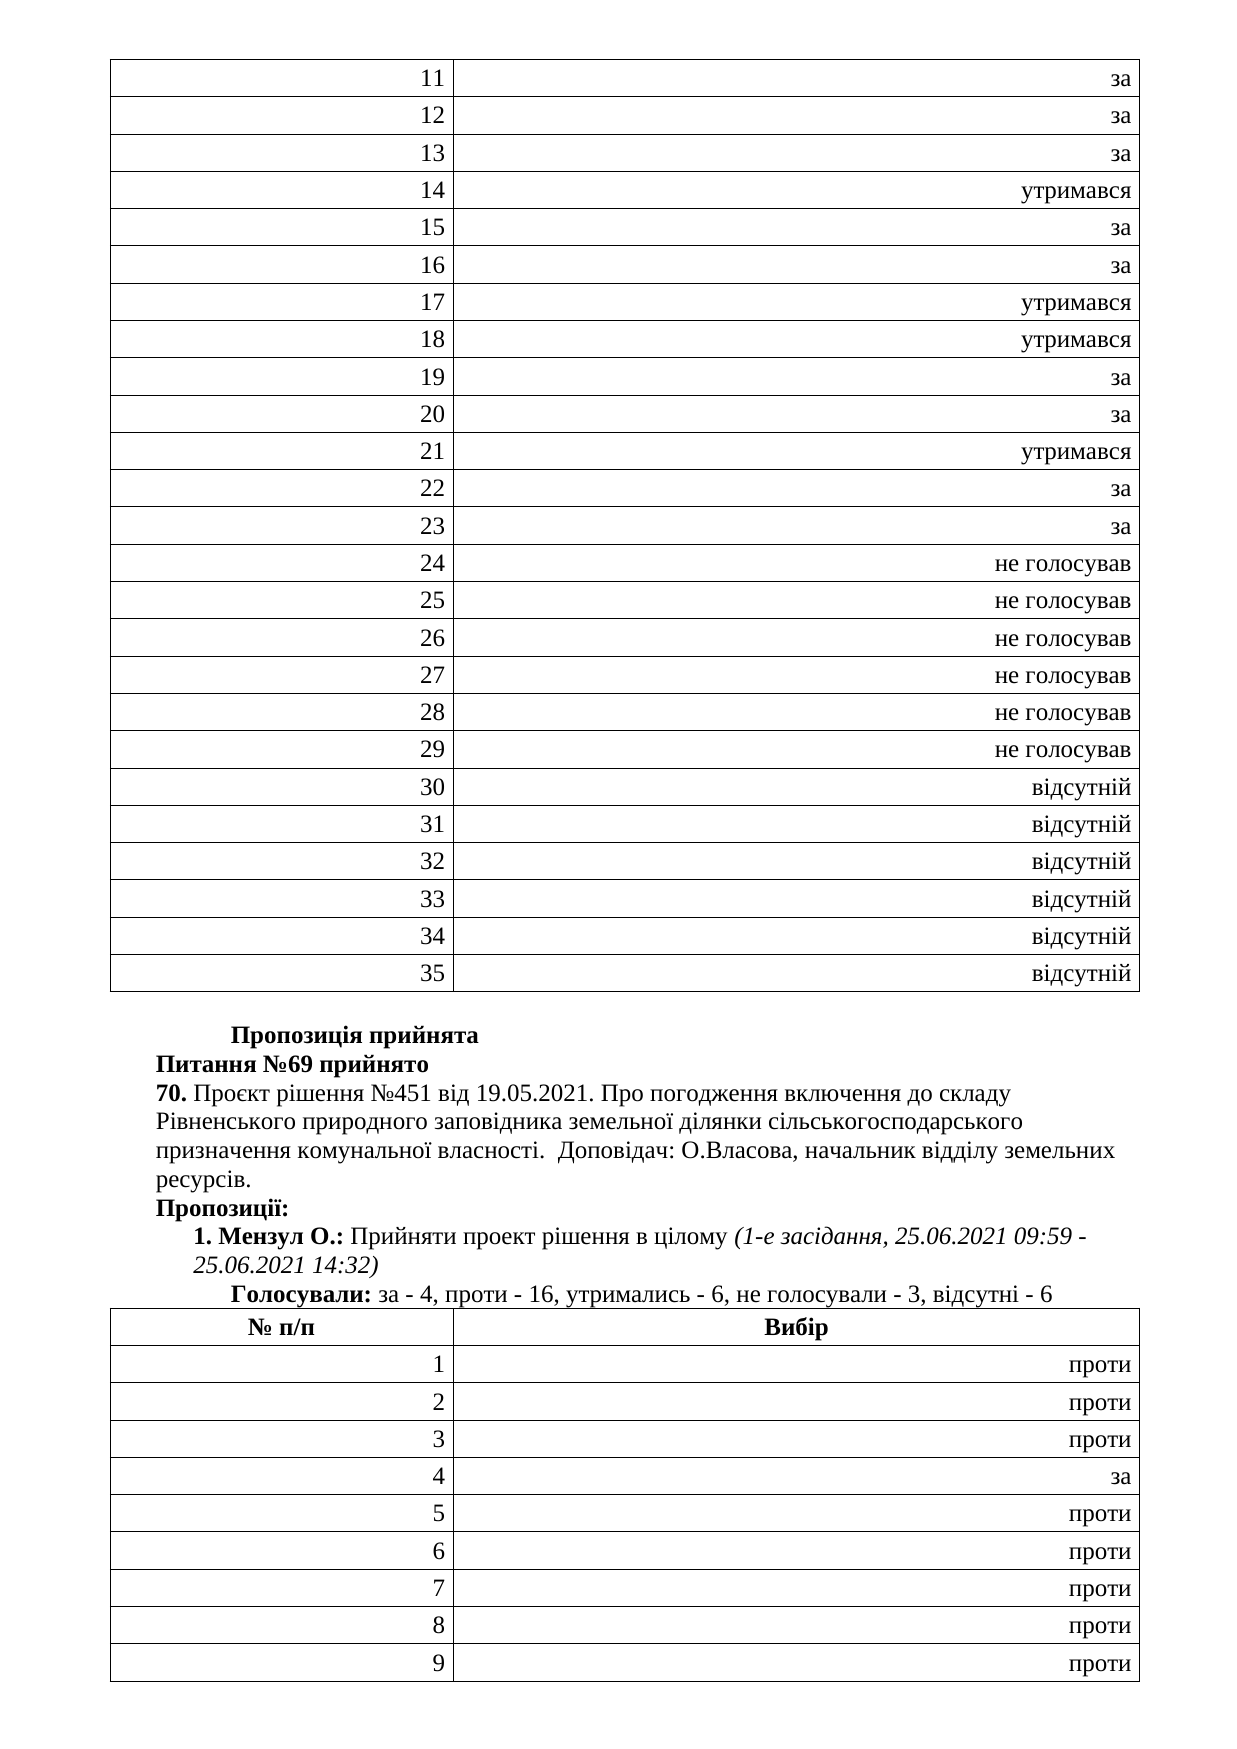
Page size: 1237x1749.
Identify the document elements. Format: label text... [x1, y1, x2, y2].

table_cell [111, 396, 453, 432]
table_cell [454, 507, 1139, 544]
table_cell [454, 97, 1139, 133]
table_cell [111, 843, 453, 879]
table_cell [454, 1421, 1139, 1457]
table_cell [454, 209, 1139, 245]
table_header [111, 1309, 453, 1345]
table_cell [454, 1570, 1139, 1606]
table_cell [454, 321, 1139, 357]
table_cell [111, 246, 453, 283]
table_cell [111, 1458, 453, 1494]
text Питання №69 прийнято [156, 1049, 1148, 1078]
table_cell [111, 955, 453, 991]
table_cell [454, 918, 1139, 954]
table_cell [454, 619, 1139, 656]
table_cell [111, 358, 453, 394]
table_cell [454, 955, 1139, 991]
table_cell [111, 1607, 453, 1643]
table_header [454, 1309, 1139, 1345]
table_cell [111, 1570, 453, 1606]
text 1. Мензул О.: Прийняти проект рішення в цілому (1-е засідання, 25.06.2021 09:59 - 25.06.2021 14:32) [193, 1221, 1148, 1279]
text 70. Проєкт рішення №451 від 19.05.2021. Про погодження включення до складу Рівненського природного заповідника земельної ділянки сільськогосподарського призначення комунальної власності. Доповідач: О.Власова, начальник відділу земельних ресурсів. [156, 1078, 1148, 1193]
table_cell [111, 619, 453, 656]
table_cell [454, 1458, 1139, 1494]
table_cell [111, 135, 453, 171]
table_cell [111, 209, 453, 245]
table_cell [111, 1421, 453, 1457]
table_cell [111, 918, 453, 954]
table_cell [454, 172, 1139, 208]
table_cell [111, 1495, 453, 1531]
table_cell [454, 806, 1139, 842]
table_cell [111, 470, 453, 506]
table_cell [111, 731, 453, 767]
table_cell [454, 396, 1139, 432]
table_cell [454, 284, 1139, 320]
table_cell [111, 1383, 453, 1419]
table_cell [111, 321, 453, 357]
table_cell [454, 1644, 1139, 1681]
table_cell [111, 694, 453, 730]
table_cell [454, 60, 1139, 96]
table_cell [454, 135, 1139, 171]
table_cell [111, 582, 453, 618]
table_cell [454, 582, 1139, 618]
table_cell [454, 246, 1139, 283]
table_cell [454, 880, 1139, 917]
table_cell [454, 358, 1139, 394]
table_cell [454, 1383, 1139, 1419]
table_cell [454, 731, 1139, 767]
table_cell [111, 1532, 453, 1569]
text Голосували: за - 4, проти - 16, утримались - 6, не голосували - 3, відсутні - 6 [231, 1279, 1148, 1308]
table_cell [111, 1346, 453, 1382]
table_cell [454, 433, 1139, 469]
text Пропозиції: [156, 1193, 1148, 1221]
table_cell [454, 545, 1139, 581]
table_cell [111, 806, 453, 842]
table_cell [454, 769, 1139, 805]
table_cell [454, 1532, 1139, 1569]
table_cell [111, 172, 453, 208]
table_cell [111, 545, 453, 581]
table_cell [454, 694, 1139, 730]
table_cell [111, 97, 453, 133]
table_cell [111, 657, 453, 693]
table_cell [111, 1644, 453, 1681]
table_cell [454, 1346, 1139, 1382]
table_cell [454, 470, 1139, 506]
text Пропозиція прийнята [231, 991, 1148, 1049]
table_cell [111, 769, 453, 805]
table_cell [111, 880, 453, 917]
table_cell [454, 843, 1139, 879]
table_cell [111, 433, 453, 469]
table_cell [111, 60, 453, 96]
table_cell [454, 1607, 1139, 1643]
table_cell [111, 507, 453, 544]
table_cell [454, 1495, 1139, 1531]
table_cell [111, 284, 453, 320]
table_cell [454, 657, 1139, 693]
